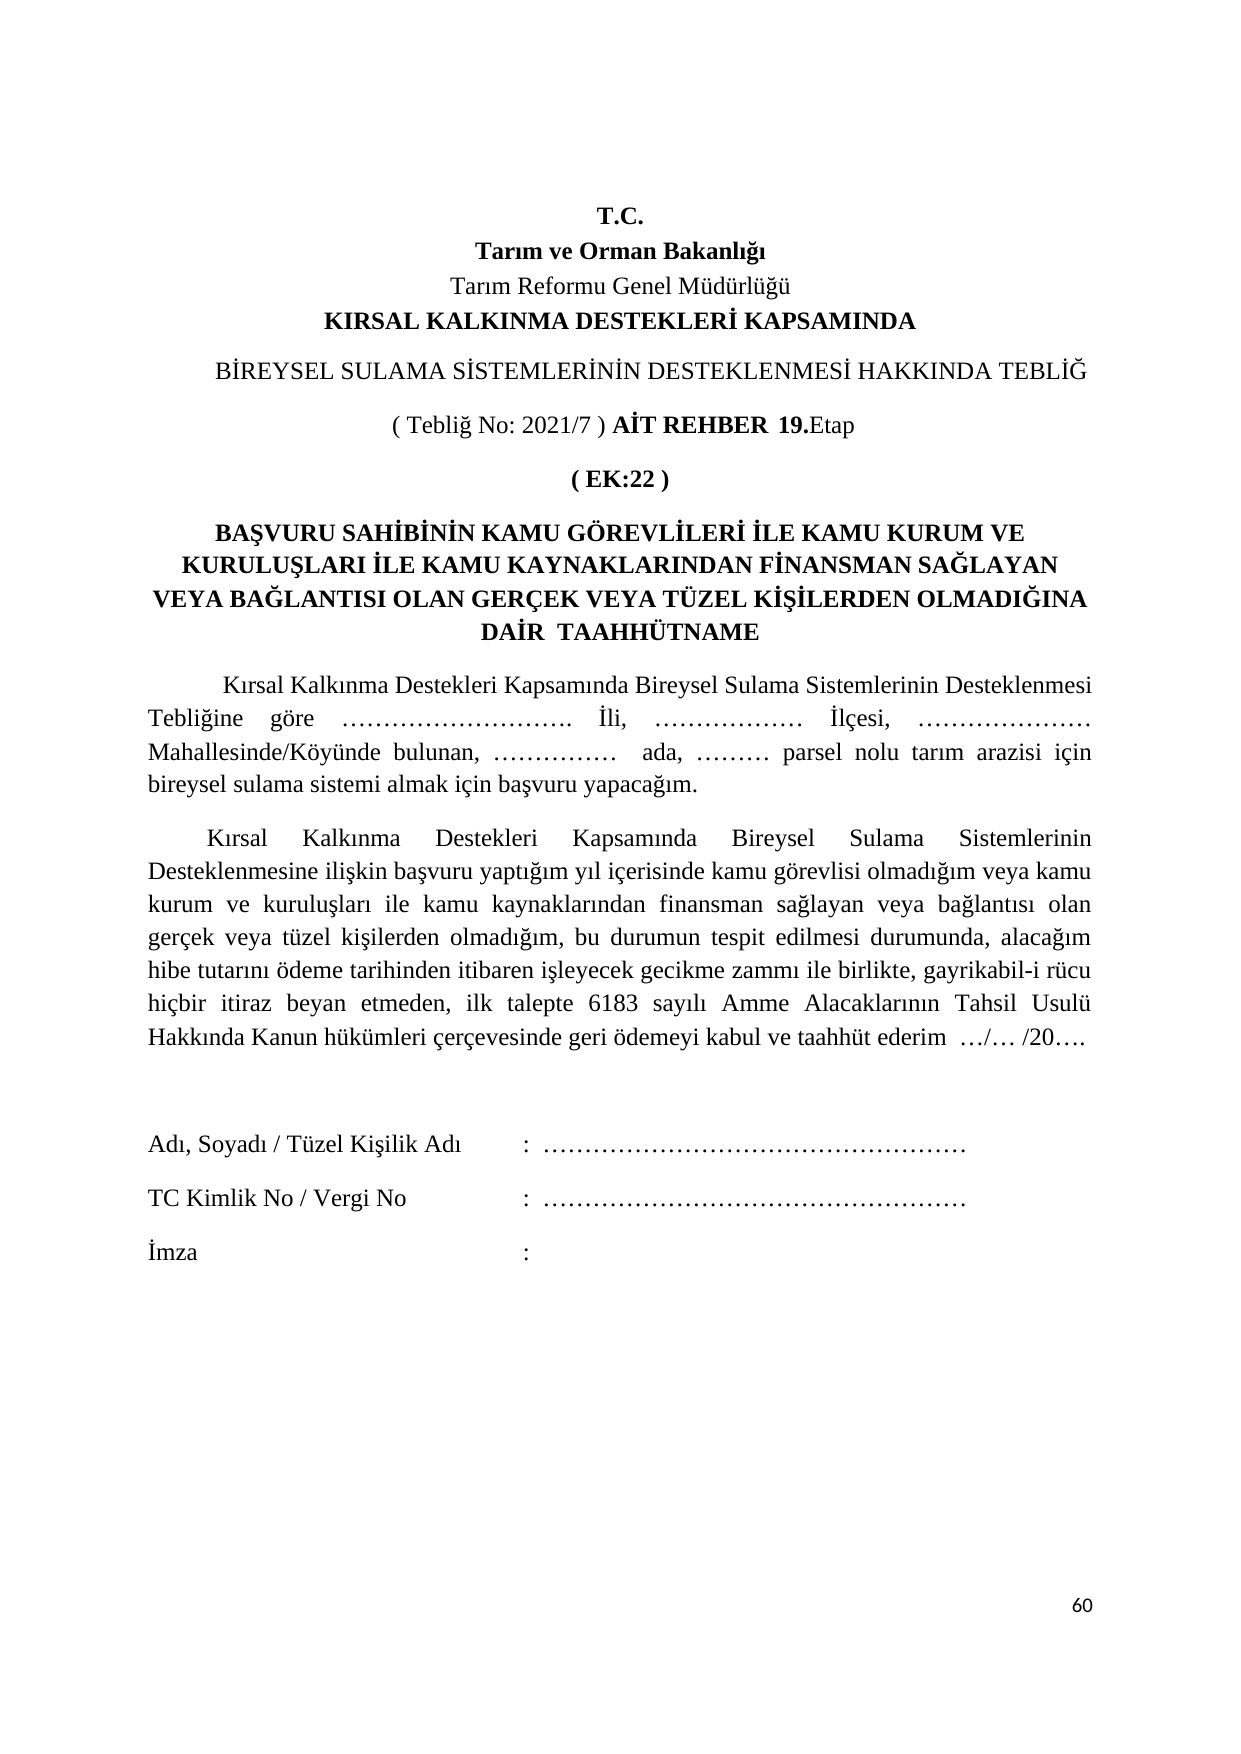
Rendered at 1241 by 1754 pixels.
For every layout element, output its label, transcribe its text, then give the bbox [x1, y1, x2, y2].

text Tarım ve Orman Bakanlığı [148, 236, 1093, 265]
text ( EK:22 ) [148, 464, 1093, 492]
text İmza : [148, 1237, 1093, 1266]
text BİREYSEL SULAMA SİSTEMLERİNİN DESTEKLENMESİ HAKKINDA TEBLİĞ [148, 356, 1093, 385]
text Kırsal Kalkınma Destekleri Kapsamında Bireysel Sulama Sistemlerinin Desteklenmesine ilişkin başvuru yaptığım yıl içerisinde kamu görevlisi olmadığım veya kamu kurum ve kuruluşları ile kamu kaynaklarından finansman sağlayan veya bağlantısı olan gerçek veya tüzel kişilerden olmadığım, bu durumun tespit edilmesi durumunda, alacağım hibe tutarını ödeme tarihinden itibaren işleyecek gecikme zammı ile birlikte, gayrikabil-i rücu hiçbir itiraz beyan etmeden, ilk talepte 6183 sayılı Amme Alacaklarının Tahsil Usulü Hakkında Kanun hükümleri çerçevesinde geri ödemeyi kabul ve taahhüt ederim …/… /20…. [148, 823, 1093, 1050]
text ( Tebliğ No: 2021/7 ) AİT REHBER 19.Etap [148, 410, 1093, 439]
text KIRSAL KALKINMA DESTEKLERİ KAPSAMINDA [148, 306, 1093, 335]
text Adı, Soyadı / Tüzel Kişilik Adı : …………………………………………… [148, 1129, 1093, 1158]
text BAŞVURU SAHİBİNİN KAMU GÖREVLİLERİ İLE KAMU KURUM VE KURULUŞLARI İLE KAMU KAYNAKLARINDAN FİNANSMAN SAĞLAYAN VEYA BAĞLANTISI OLAN GERÇEK VEYA TÜZEL KİŞİLERDEN OLMADIĞINA DAİR TAAHHÜTNAME [148, 518, 1093, 645]
text TC Kimlik No / Vergi No : …………………………………………… [148, 1183, 1093, 1212]
text T.C. [148, 201, 1093, 230]
text Kırsal Kalkınma Destekleri Kapsamında Bireysel Sulama Sistemlerinin Desteklenmesi Tebliğine göre ………………………. İli, ……………… İlçesi, …………………Mahallesinde/Köyünde bulunan, …………… ada, ……… parsel nolu tarım arazisi için bireysel sulama sistemi almak için başvuru yapacağım. [148, 671, 1093, 798]
text Tarım Reformu Genel Müdürlüğü [148, 271, 1093, 300]
